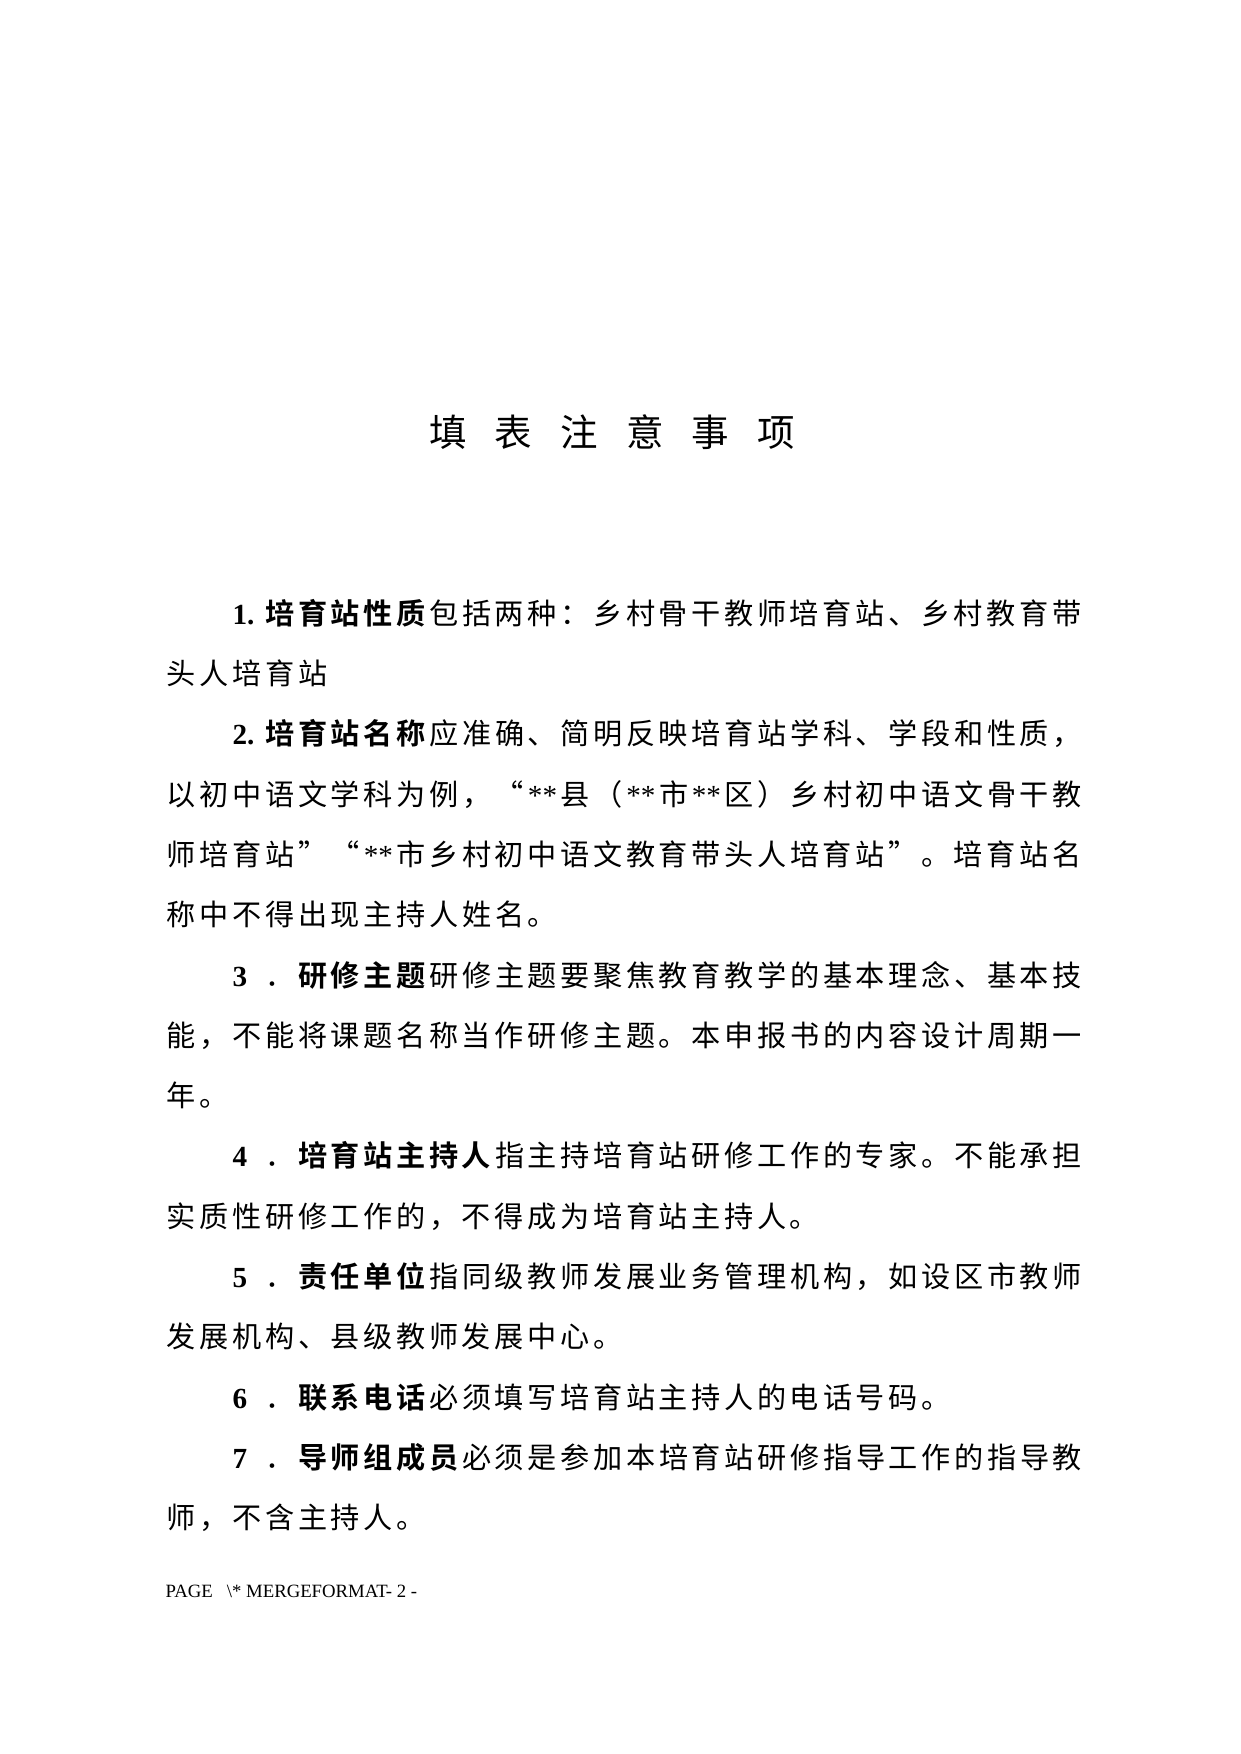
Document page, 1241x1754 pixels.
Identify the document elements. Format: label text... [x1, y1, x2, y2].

text 7．导师组成员必须是参加本培育站研修指导工作的指导教师，不含主持人。 [167, 1426, 1085, 1546]
text 5．责任单位指同级教师发展业务管理机构，如设区市教师发展机构、县级教师发展中心。 [167, 1245, 1085, 1365]
text 3．研修主题研修主题要聚焦教育教学的基本理念、基本技能，不能将课题名称当作研修主题。本申报书的内容设计周期一年。 [167, 943, 1085, 1124]
text 1.培育站性质包括两种：乡村骨干教师培育站、乡村教育带头人培育站 [167, 581, 1085, 702]
text 2.培育站名称应准确、简明反映培育站学科、学段和性质，以初中语文学科为例，“**县（**市**区）乡村初中语文骨干教师培育站”“**市乡村初中语文教育带头人培育站”。培育站名称中不得出现主持人姓名。 [167, 702, 1085, 943]
text 4．培育站主持人指主持培育站研修工作的专家。不能承担实质性研修工作的，不得成为培育站主持人。 [167, 1124, 1085, 1245]
text 填表注意事项 [167, 400, 1085, 461]
text 6．联系电话必须填写培育站主持人的电话号码。 [167, 1365, 1085, 1426]
